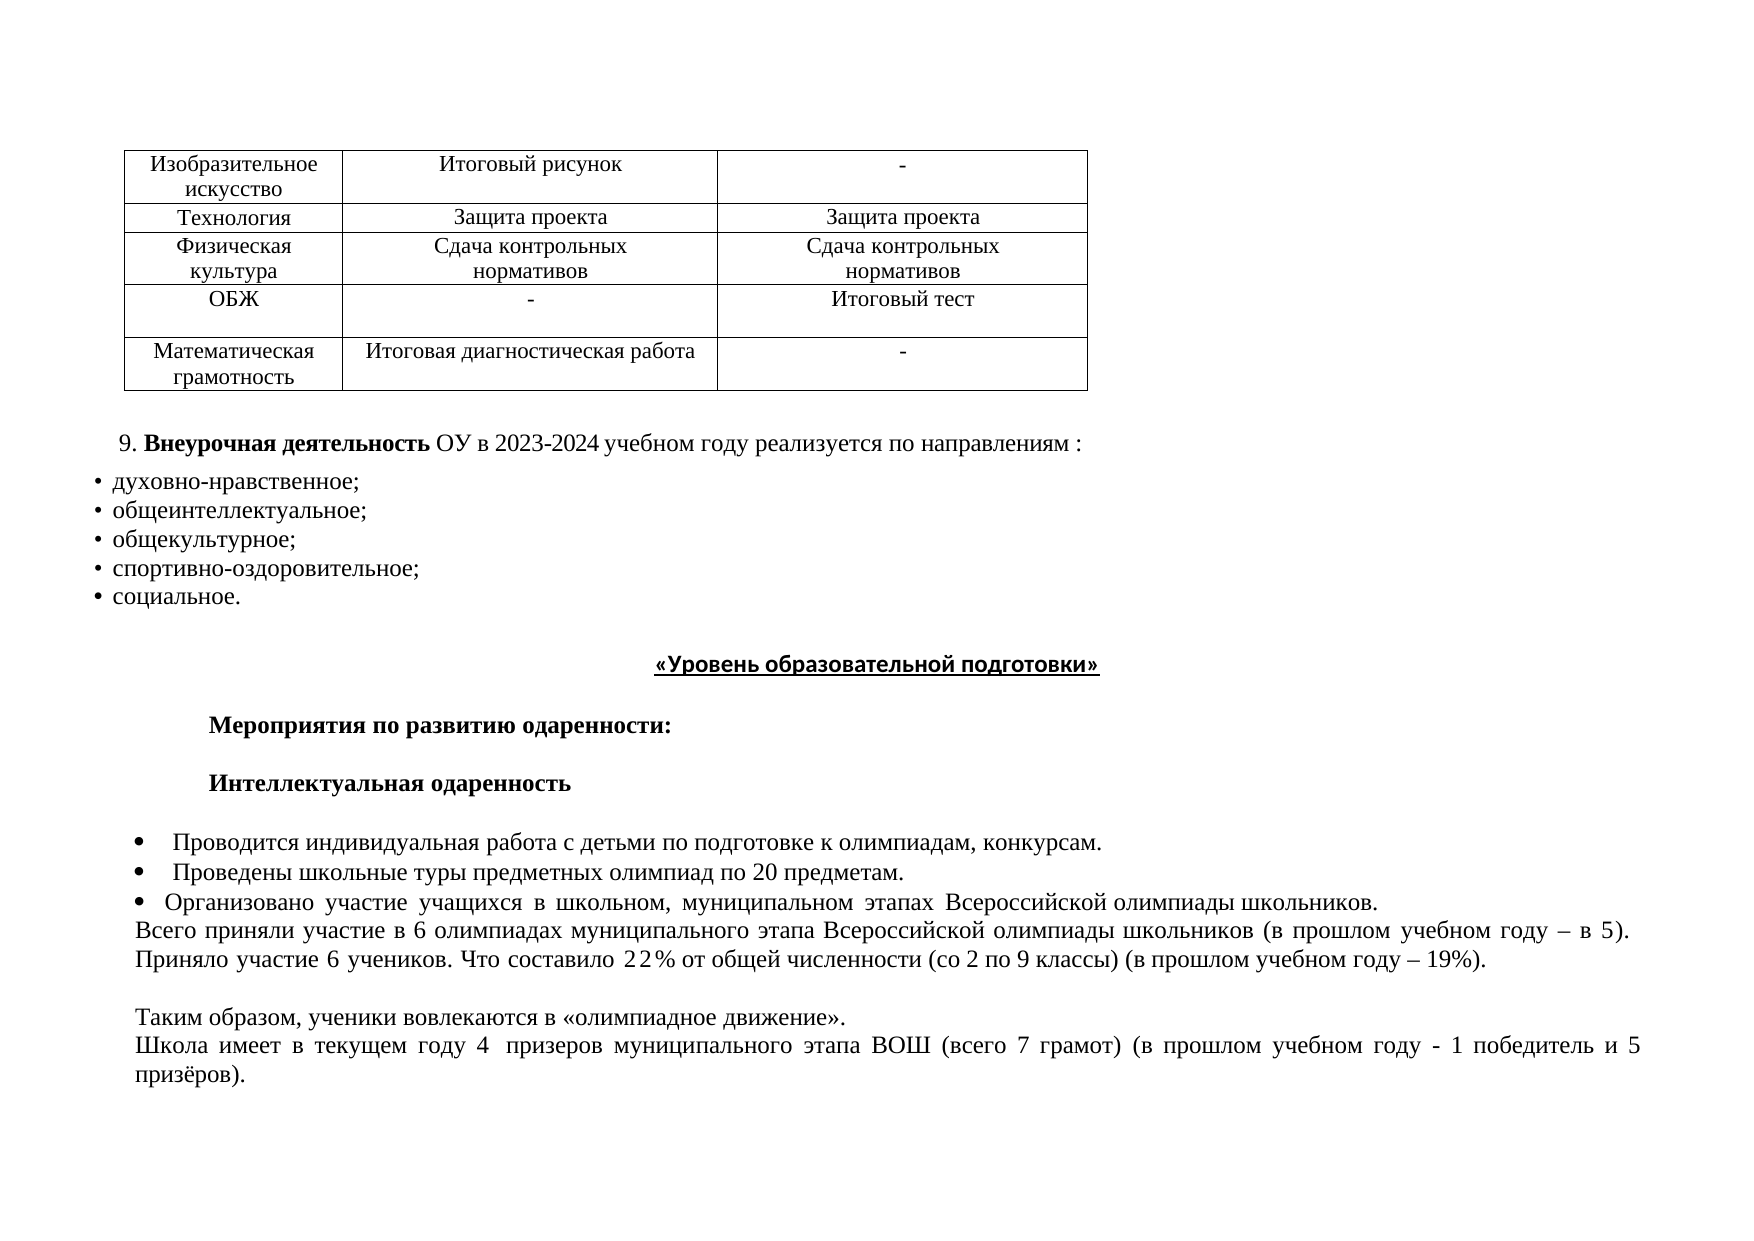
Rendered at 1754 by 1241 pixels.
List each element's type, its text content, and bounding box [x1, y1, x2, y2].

table_cell Защита проекта [343, 204, 717, 232]
table_cell Итоговая диагностическая работа [343, 338, 717, 389]
list общеинтеллектуальное; [94, 495, 1641, 524]
table_cell ОБЖ [125, 285, 342, 337]
table_cell Технология [125, 204, 342, 232]
text «Уровень образовательной подготовки» [112, 648, 1641, 679]
table_cell Сдача контрольных нормативов [343, 233, 717, 284]
subtitle Интеллектуальная одаренность [208, 768, 1641, 797]
list Организовано участие учащихся в школьном, муниципальном этапах Всероссийской олимпиады школьников. [135, 887, 1631, 916]
table_cell Защита проекта [718, 204, 1087, 232]
table_cell Изобразительное искусство [125, 151, 342, 203]
text 9. Внеурочная деятельность ОУ в 2023-2024 учебном году реализуется по направлениям : [112, 428, 1641, 457]
text Таким образом, ученики вовлекаются в «олимпиадное движение». [135, 1002, 1641, 1031]
list общекультурное; [94, 524, 1641, 553]
table_cell - [718, 338, 1087, 389]
list социальное. [94, 581, 1641, 610]
list Проводится индивидуальная работа с детьми по подготовке к олимпиадам, конкурсам. [134, 826, 1641, 856]
table_cell - [343, 285, 717, 337]
table_cell Итоговый тест [718, 285, 1087, 337]
table_cell - [718, 151, 1087, 203]
text Школа имеет в текущем году 4 призеров муниципального этапа ВОШ (всего 7 грамот) (в прошлом учебном году - 1 победитель и 5 призёров). [135, 1031, 1641, 1088]
list спортивно-оздоровительное; [94, 553, 1641, 581]
table_cell Сдача контрольных нормативов [718, 233, 1087, 284]
table_cell Математическая грамотность [125, 338, 342, 389]
table_cell Физическая культура [125, 233, 342, 284]
list Проведены школьные туры предметных олимпиад по 20 предметам. [134, 856, 1641, 887]
subtitle Мероприятия по развитию одаренности: [208, 710, 1641, 739]
list духовно-нравственное; [94, 466, 1641, 495]
table_cell Итоговый рисунок [343, 151, 717, 203]
text Всего приняли участие в 6 олимпиадах муниципального этапа Всероссийской олимпиады школьников (в прошлом учебном году – в 5). Приняло участие 6 учеников. Что составило 22% от общей численности (со 2 по 9 классы) (в прошлом учебном году – 19%). [135, 916, 1630, 973]
